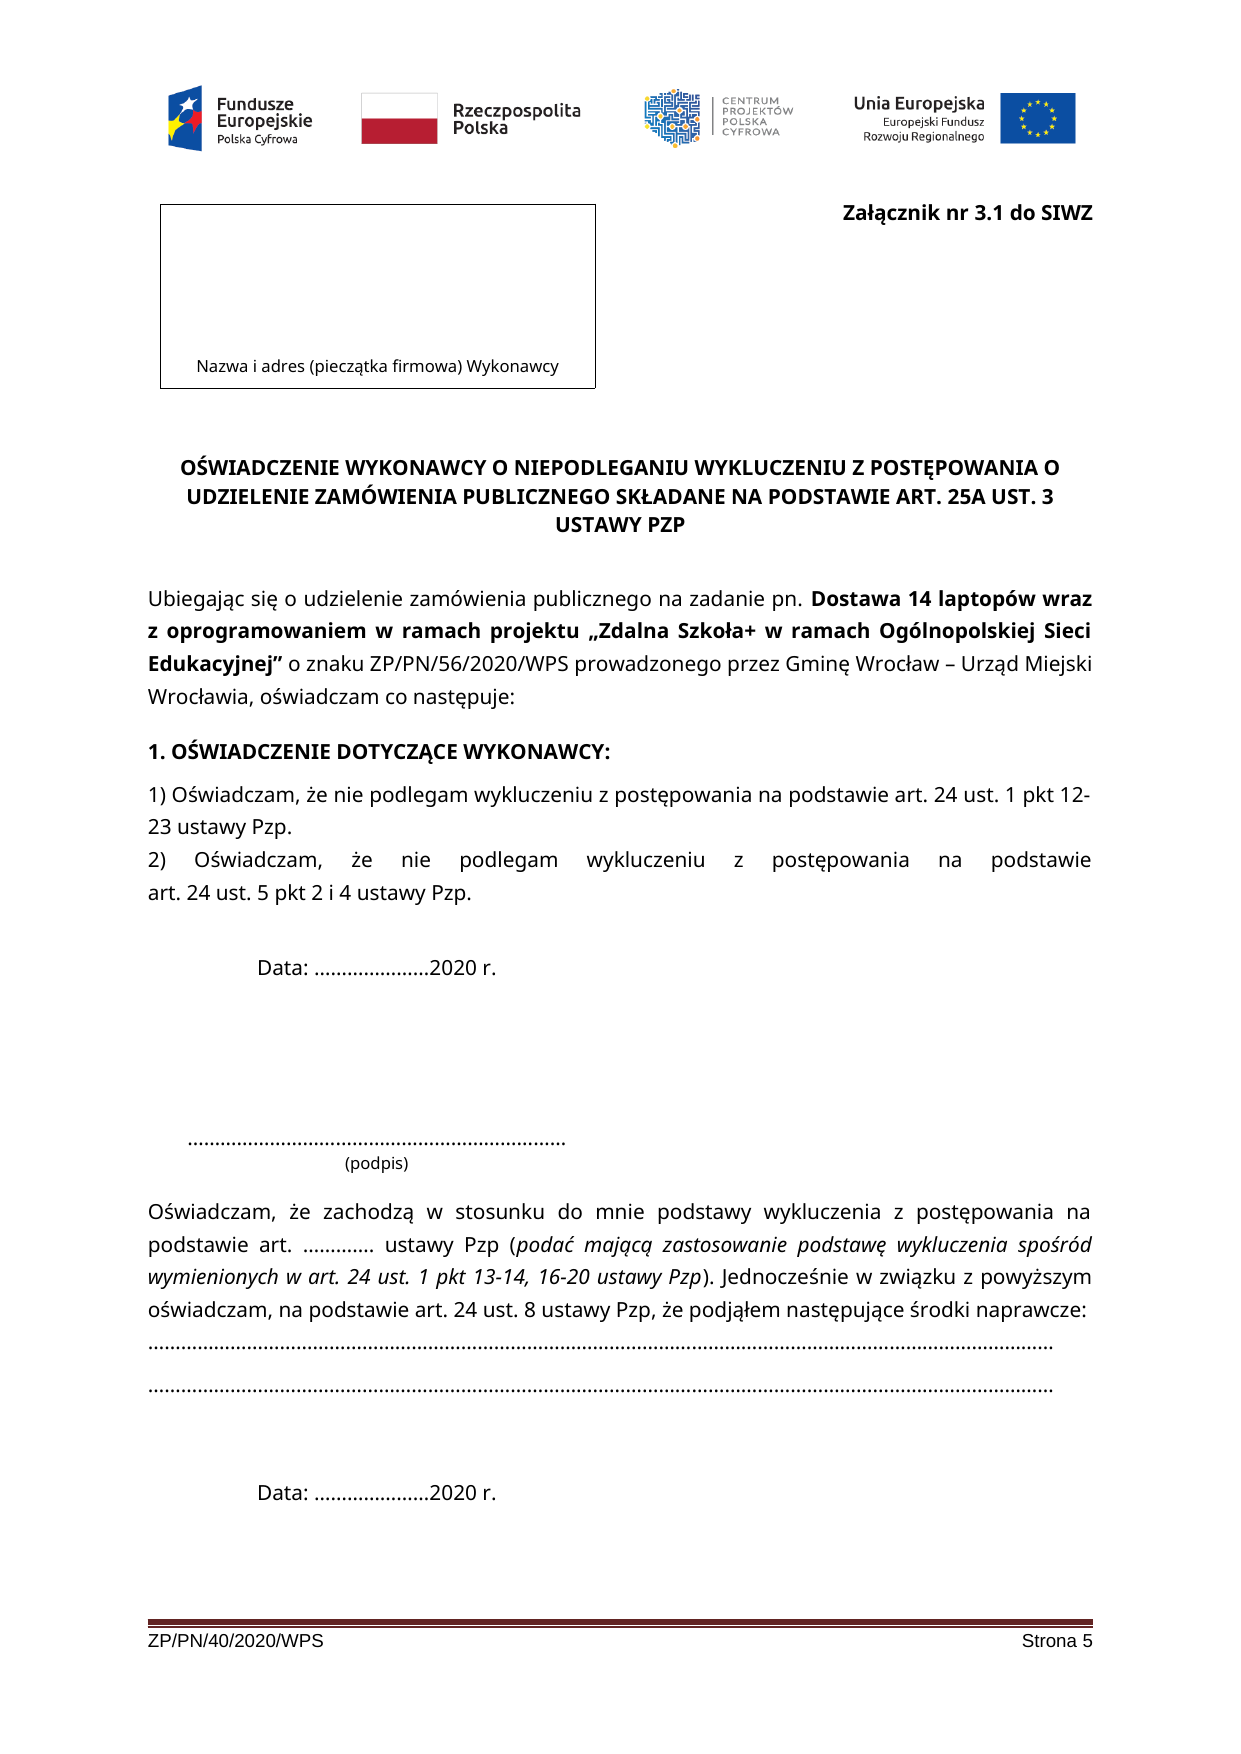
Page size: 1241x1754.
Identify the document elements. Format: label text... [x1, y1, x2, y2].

text …………………………………………………………… [148, 1123, 605, 1152]
text Data: …………………2020 r. [148, 953, 606, 981]
text 1. OŚWIADCZENIE DOTYCZĄCE WYKONAWCY: [148, 737, 1093, 766]
text (podpis) [148, 1152, 605, 1174]
picture [147, 73, 1094, 169]
text Data: …………………2020 r. [148, 1478, 606, 1506]
text Ubiegając się o udzielenie zamówienia publicznego na zadanie pn. Dostawa 14 laptopów wraz z oprogramowaniem w ramach projektu „Zdalna Szkoła+ w ramach Ogólnopolskiej Sieci Edukacyjnej” o znaku ZP/PN/56/2020/WPS prowadzonego przez Gminę Wrocław – Urząd Miejski Wrocławia, oświadczam co następuje: [148, 584, 1093, 710]
text ………………………………………………………………………………………………………………………………………………… [148, 1327, 1093, 1356]
text ………………………………………………………………………………………………………………………………………………… [148, 1370, 1093, 1398]
text 2) Oświadczam, że nie podlegam wykluczeniu z postępowania na podstawie art. 24 ust. 5 pkt 2 i 4 ustawy Pzp. [148, 845, 1093, 906]
subtitle Oświadczenie Wykonawcy O NIEPODLEGANIU WYKLUCZENIU Z POSTĘPOWANIA O UDZIELENIE ZAMÓWIENIA PUBLICZNEGO składane na podstawie art. 25a ust. 3 ustawy PZP [148, 453, 1093, 539]
text Oświadczam, że zachodzą w stosunku do mnie podstawy wykluczenia z postępowania na podstawie art. …………. ustawy Pzp (podać mającą zastosowanie podstawę wykluczenia spośród wymienionych w art. 24 ust. 1 pkt 13-14, 16-20 ustawy Pzp). Jednocześnie w związku z powyższym oświadczam, na podstawie art. 24 ust. 8 ustawy Pzp, że podjąłem następujące środki naprawcze: [148, 1197, 1093, 1323]
text 1) Oświadczam, że nie podlegam wykluczeniu z postępowania na podstawie art. 24 ust. 1 pkt 12-23 ustawy Pzp. [148, 780, 1093, 841]
subtitle Załącznik nr 3.1 do SIWZ [148, 198, 1093, 226]
